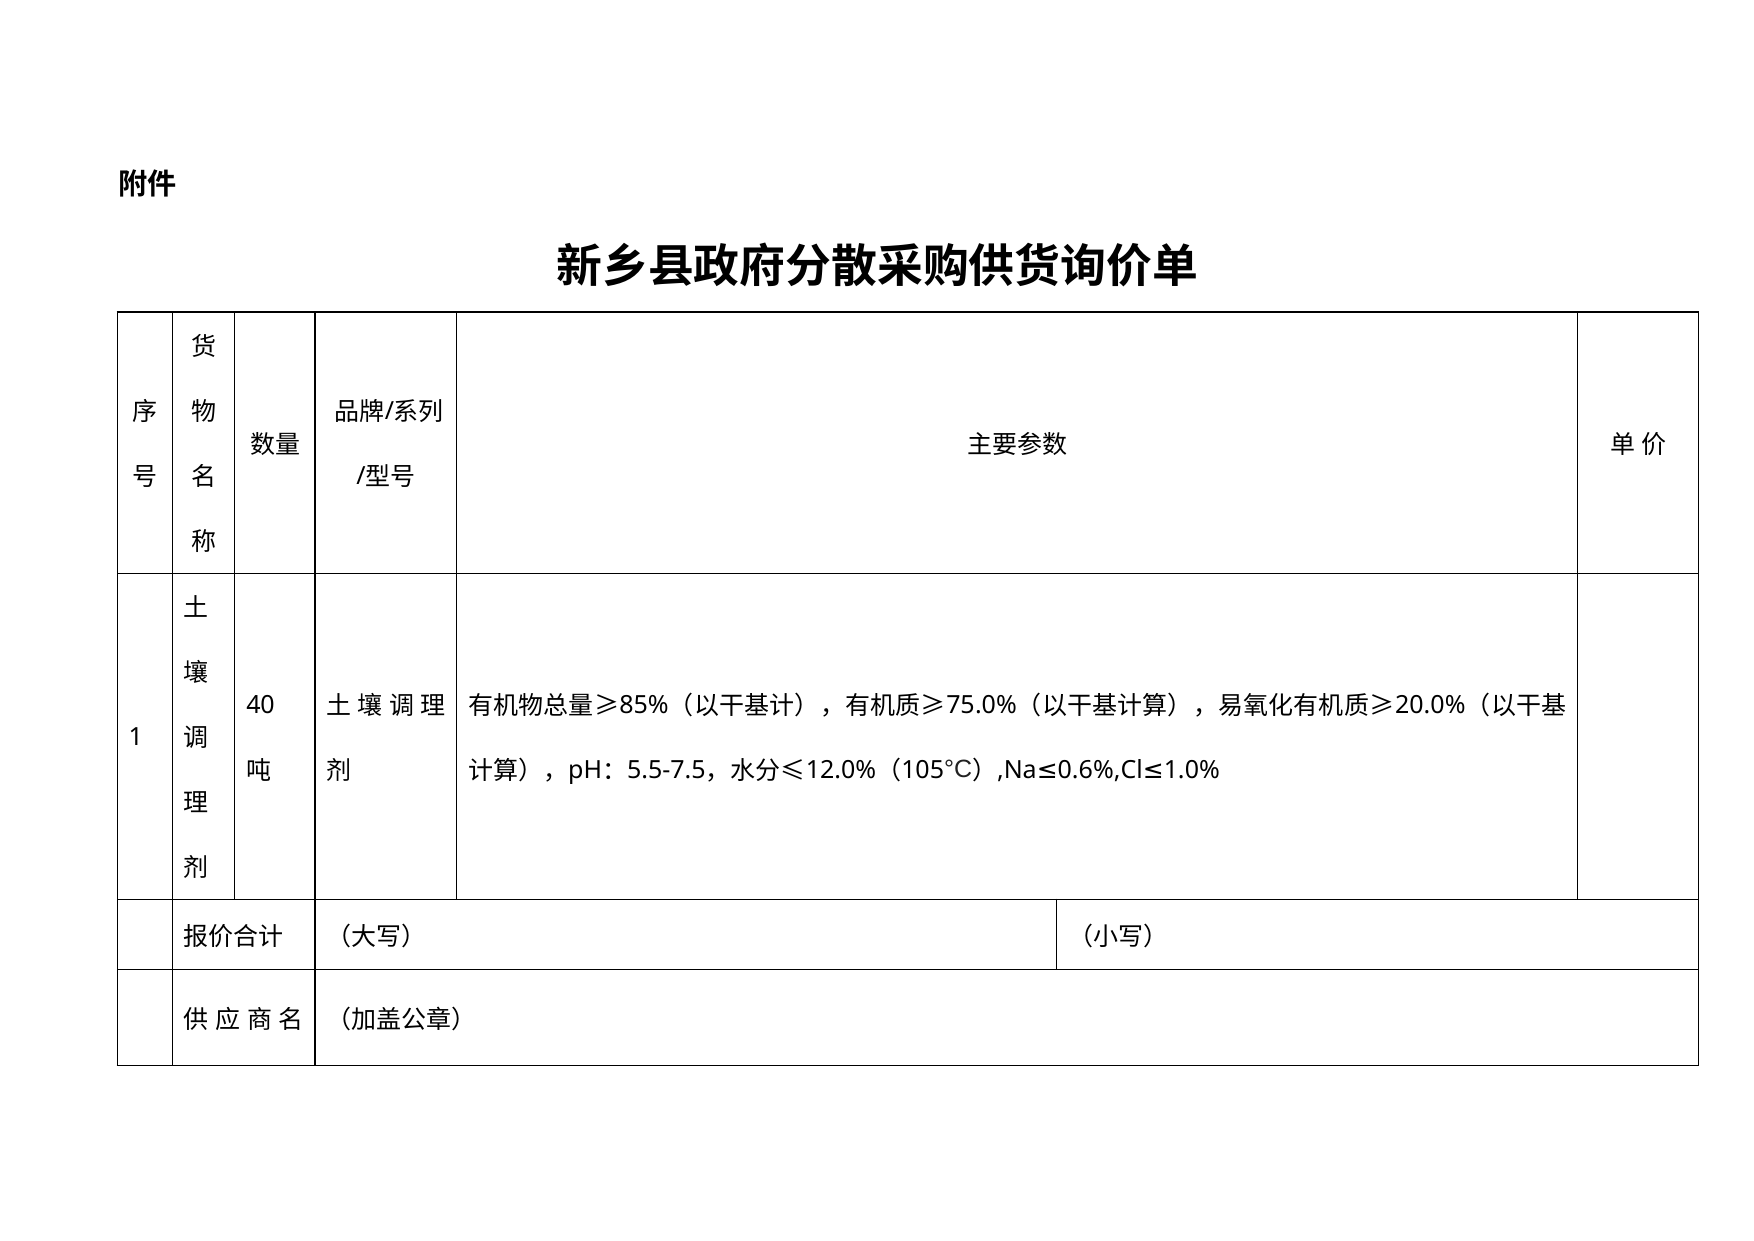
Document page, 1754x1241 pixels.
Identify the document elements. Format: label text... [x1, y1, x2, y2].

table_header 主要参数 [457, 313, 1577, 572]
table_header 单 价 [1578, 313, 1698, 572]
table_cell 有机物总量≥85%（以干基计），有机质≥75.0%（以干基计算），易氧化有机质≥20.0%（以干基计算），pH：5.5-7.5，水分≤12.0%（105°C）,Na≤0.6%,Cl≤1.0% [457, 574, 1577, 898]
table_cell 40吨 [235, 574, 314, 898]
table_cell 供应商名称 [173, 970, 314, 1065]
table_cell （小写） [1057, 900, 1698, 969]
table_cell （加盖公章） [316, 970, 1698, 1065]
table_cell [118, 900, 172, 969]
table_cell 1 [118, 574, 172, 898]
table_cell （大写） [316, 900, 1056, 969]
table_cell 土壤调理剂 [173, 574, 234, 898]
list 附件 [118, 149, 1636, 214]
list 新乡县政府分散采购供货询价单 [118, 214, 1636, 311]
table_cell 土壤调理剂 [316, 574, 456, 898]
table_header 序号 [118, 313, 172, 572]
table_cell [1578, 574, 1698, 898]
table_header 数量 [235, 313, 314, 572]
table_cell 报价合计 [173, 900, 314, 969]
table_cell [118, 970, 172, 1065]
table_header 品牌/系列/型号 [316, 313, 456, 572]
table_header 货物名称 [173, 313, 234, 572]
